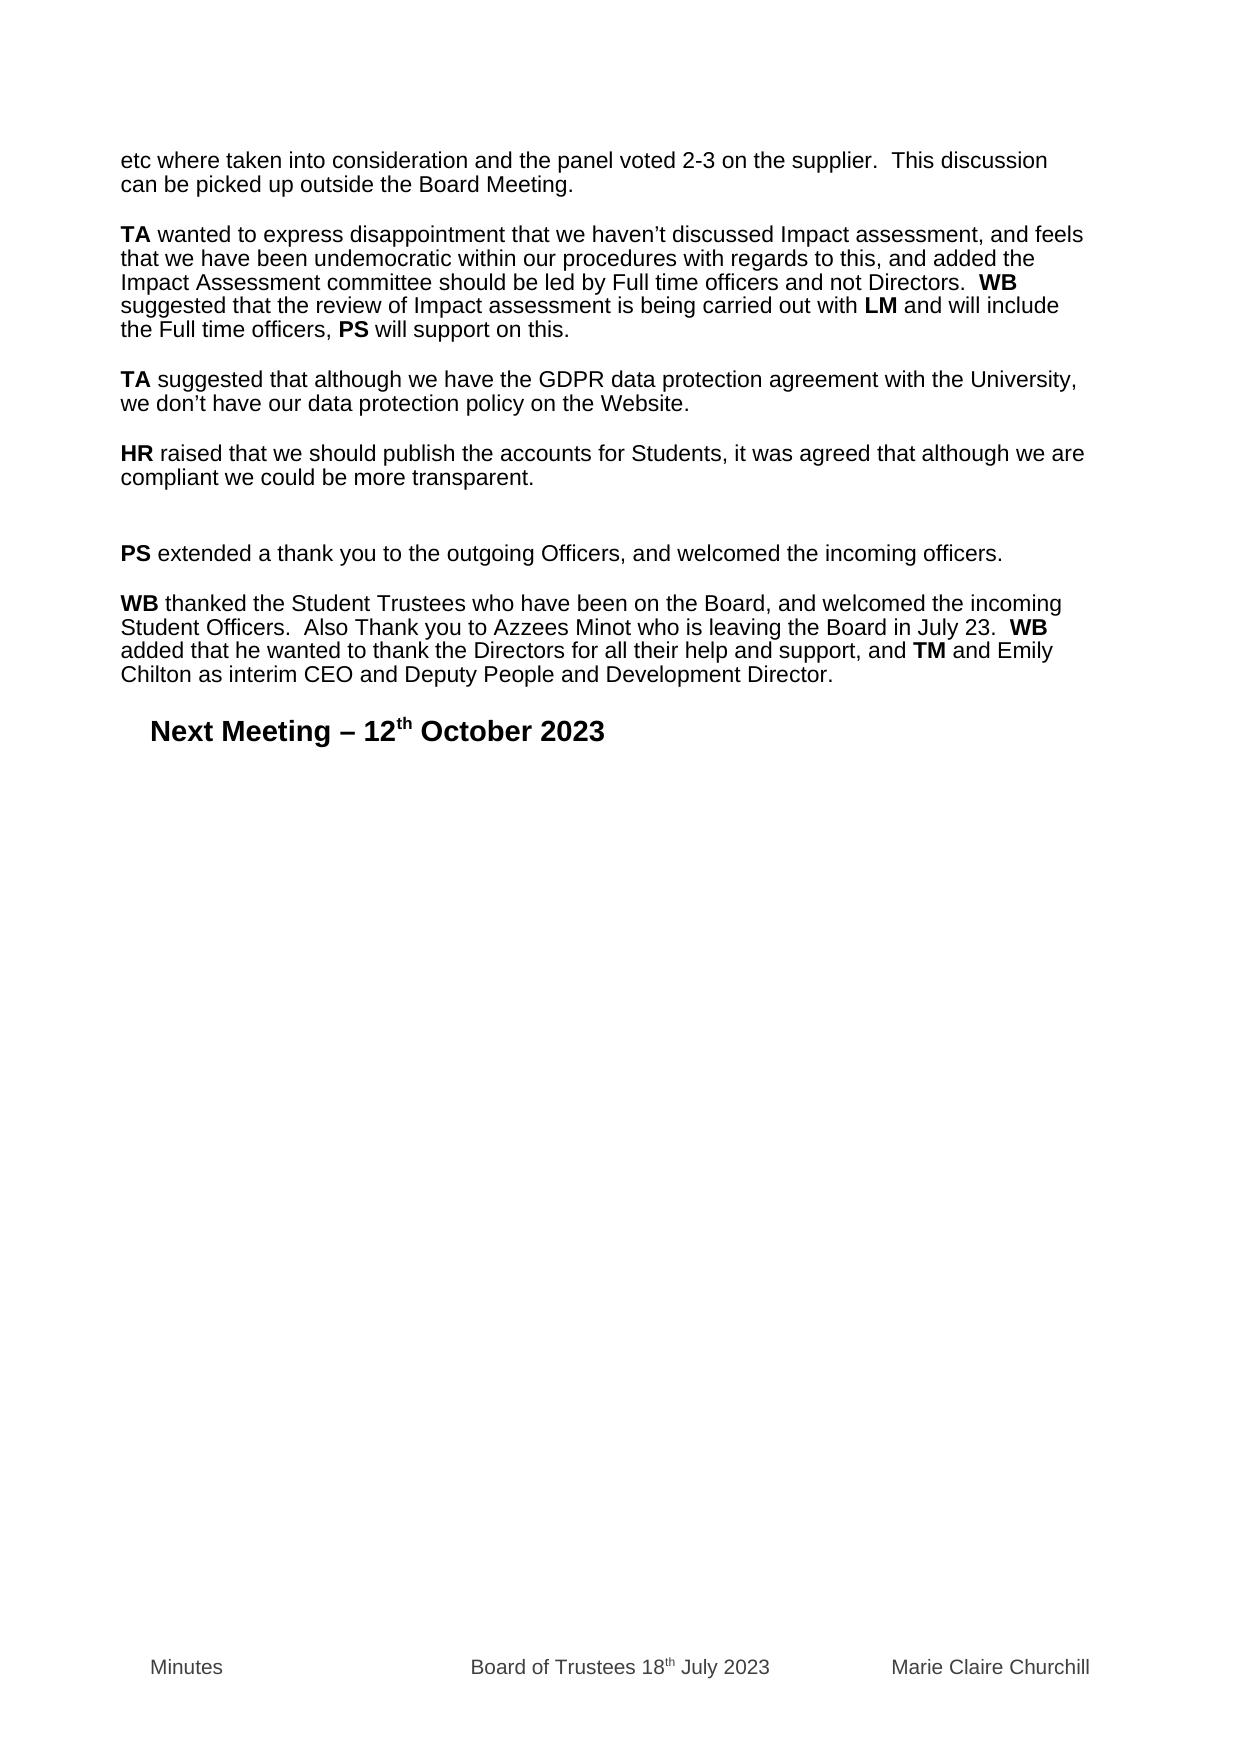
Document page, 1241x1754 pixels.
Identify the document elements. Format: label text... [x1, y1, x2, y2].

text Next Meeting – 12th October 2023 [150, 714, 1090, 747]
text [120, 150, 1090, 197]
text PS extended a thank you to the outgoing Officers, and welcomed the incoming officers. [120, 543, 1090, 566]
text WB thanked the Student Trustees who have been on the Board, and welcomed the incoming Student Officers. Also Thank you to Azzees Minot who is leaving the Board in July 23. WB added that he wanted to thank the Directors for all their help and support, and TM and Emily Chilton as interim CEO and Deputy People and Development Director. [120, 593, 1090, 687]
text TA wanted to express disappointment that we haven’t discussed Impact assessment, and feels that we have been undemocratic within our procedures with regards to this, and added the Impact Assessment committee should be led by Full time officers and not Directors. WB suggested that the review of Impact assessment is being carried out with LM and will include the Full time officers, PS will support on this. [120, 224, 1090, 342]
text HR raised that we should publish the accounts for Students, it was agreed that although we are compliant we could be more transparent. [120, 442, 1090, 490]
text TA suggested that although we have the GDPR data protection agreement with the University, we don’t have our data protection policy on the Website. [120, 369, 1090, 416]
